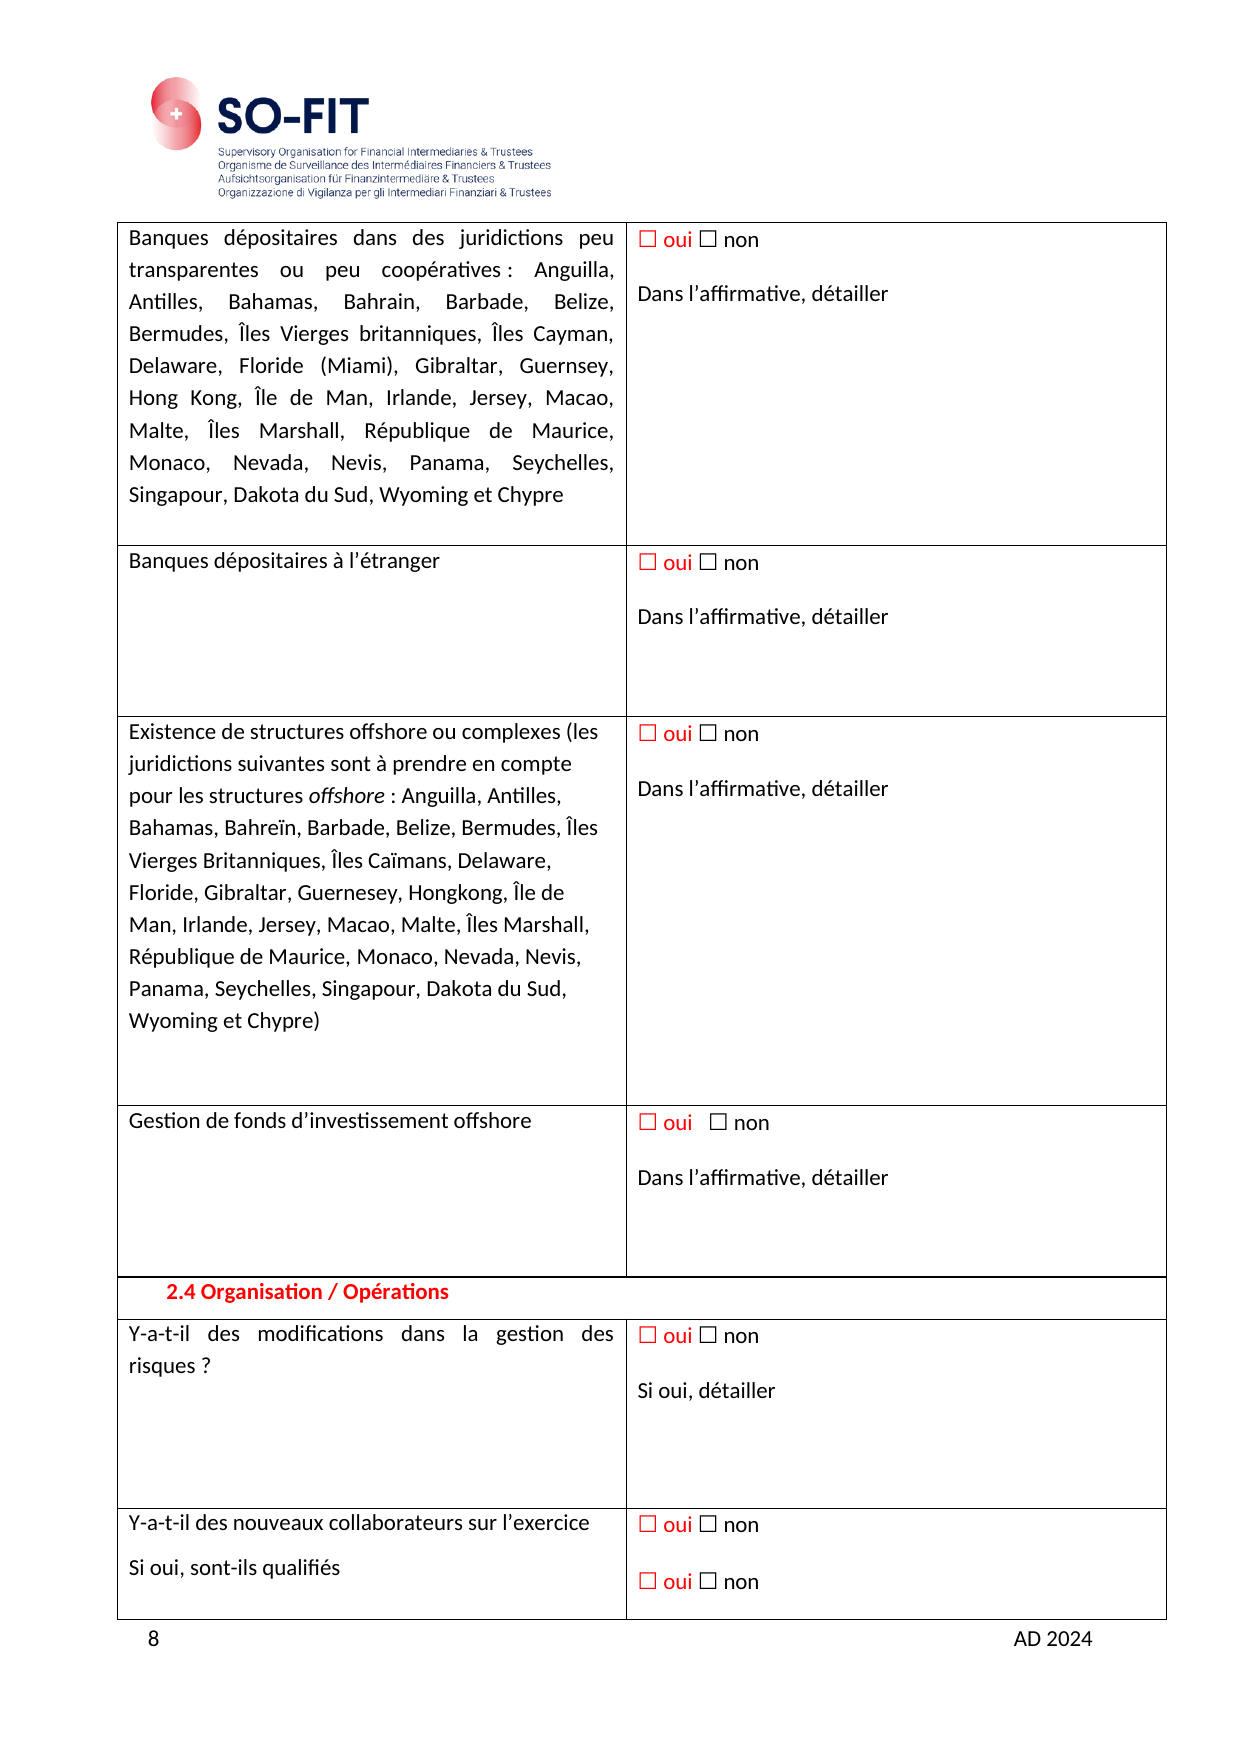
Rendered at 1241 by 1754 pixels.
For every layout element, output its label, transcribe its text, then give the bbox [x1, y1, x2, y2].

table_cell Banques dépositaires dans des juridictions peu transparentes ou peu coopératives : Anguilla, Antilles, Bahamas, Bahrain, Barbade, Belize, Bermudes, Îles Vierges britanniques, Îles Cayman, Delaware, Floride (Miami), Gibraltar, Guernsey, Hong Kong, Île de Man, Irlande, Jersey, Macao, Malte, Îles Marshall, République de Maurice, Monaco, Nevada, Nevis, Panama, Seychelles, Singapour, Dakota du Sud, Wyoming et Chypre [118, 223, 626, 545]
table_cell oui non Si oui, détailler [627, 1320, 1166, 1507]
table_cell Y-a-t-il des modifications dans la gestion des risques ? [118, 1320, 626, 1507]
picture [147, 73, 556, 203]
table_cell Gestion de fonds d’investissement offshore [118, 1106, 626, 1276]
table_cell Banques dépositaires à l’étranger [118, 546, 626, 716]
table_cell Y-a-t-il des nouveaux collaborateurs sur l’exercice Si oui, sont-ils qualifiés [118, 1509, 626, 1619]
table_cell 2.4 Organisation / Opérations [118, 1278, 1166, 1318]
table_cell Existence de structures offshore ou complexes (les juridictions suivantes sont à prendre en compte pour les structures offshore : Anguilla, Antilles, Bahamas, Bahreïn, Barbade, Belize, Bermudes, Îles Vierges Britanniques, Îles Caïmans, Delaware, Floride, Gibraltar, Guernesey, Hongkong, Île de Man, Irlande, Jersey, Macao, Malte, Îles Marshall, République de Maurice, Monaco, Nevada, Nevis, Panama, Seychelles, Singapour, Dakota du Sud, Wyoming et Chypre) [118, 717, 626, 1105]
table_cell oui non Dans l’affirmative, détailler [627, 717, 1166, 1105]
table_cell oui non Dans l’affirmative, détailler [627, 1106, 1166, 1276]
table_cell oui non oui non [627, 1509, 1166, 1619]
table_cell oui non Dans l’affirmative, détailler [627, 546, 1166, 716]
table_cell oui non Dans l’affirmative, détailler [627, 223, 1166, 545]
